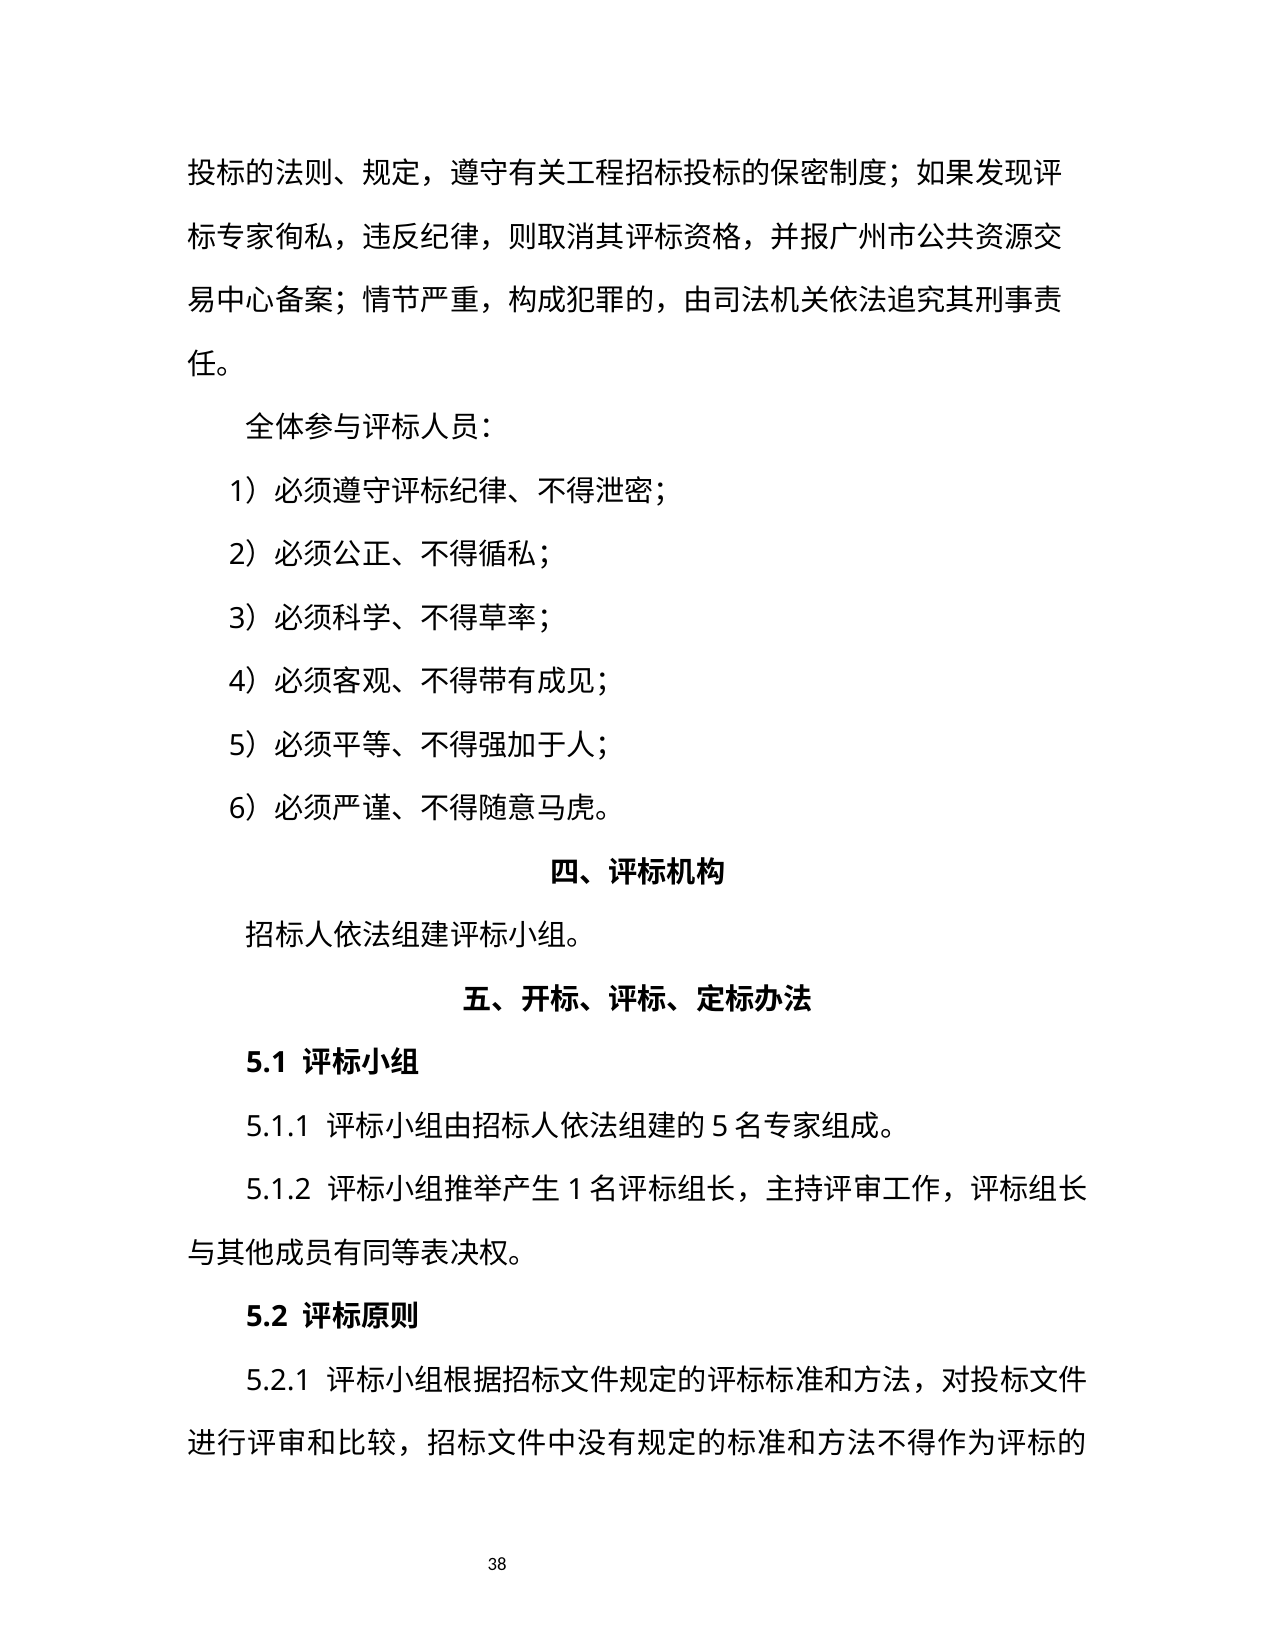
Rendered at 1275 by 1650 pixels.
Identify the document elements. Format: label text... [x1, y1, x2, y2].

list 必须客观、不得带有成见； [187, 658, 1088, 700]
text 5.1 评标小组 [187, 1039, 1088, 1081]
list 必须平等、不得强加于人； [187, 721, 1088, 764]
text 五、开标、评标、定标办法 [187, 975, 1088, 1018]
text 招标人依法组建评标小组。 [187, 912, 1088, 954]
list 必须科学、不得草率； [187, 594, 1088, 637]
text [187, 150, 1088, 383]
text 5.1.2 评标小组推举产生1名评标组长，主持评审工作，评标组长与其他成员有同等表决权。 [187, 1166, 1088, 1272]
list 必须遵守评标纪律、不得泄密； [187, 467, 1088, 509]
list 必须公正、不得循私； [187, 531, 1088, 573]
text 5.1.1 评标小组由招标人依法组建的5名专家组成。 [187, 1102, 1088, 1145]
text 四、评标机构 [187, 848, 1088, 891]
list 必须严谨、不得随意马虎。 [187, 785, 1088, 827]
text 全体参与评标人员： [187, 404, 1088, 446]
text 5.2 评标原则 [187, 1293, 1088, 1335]
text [187, 1356, 1088, 1462]
